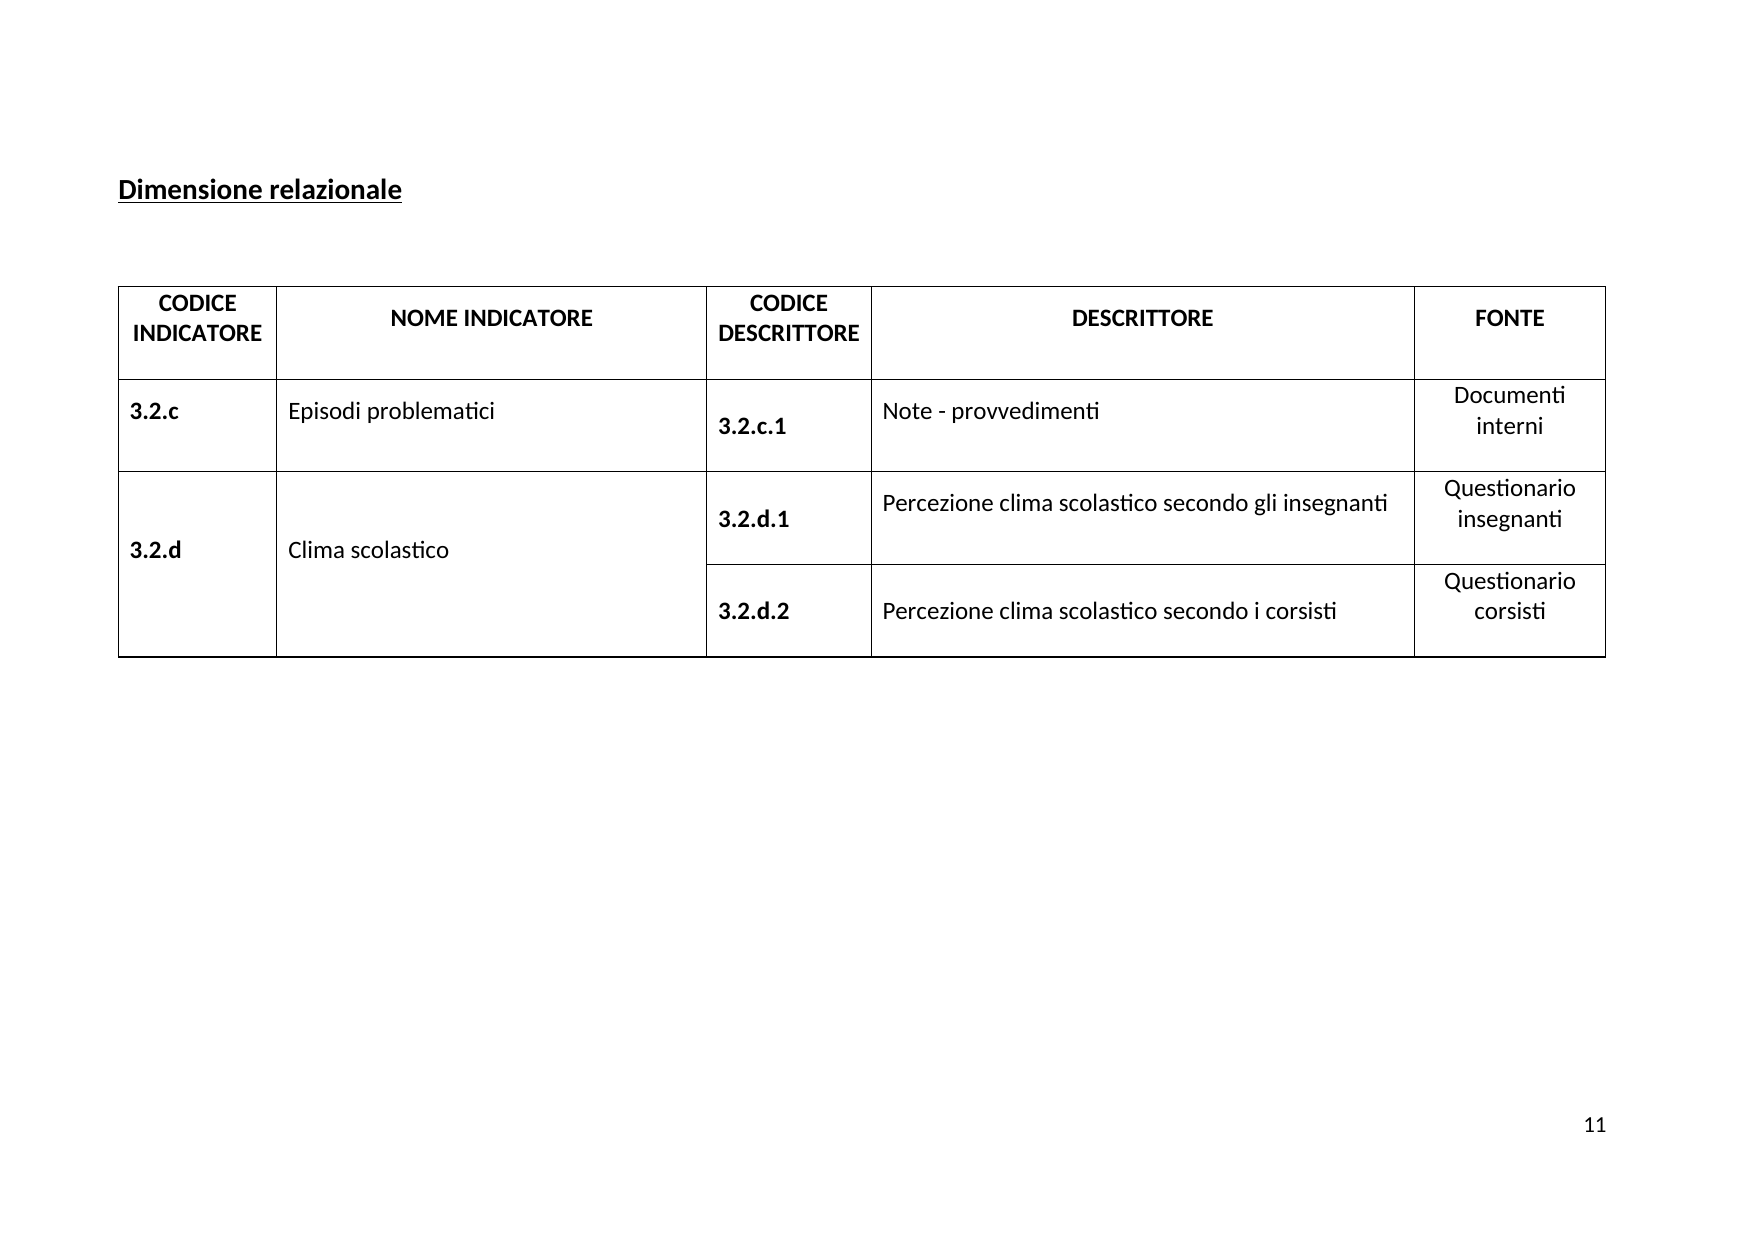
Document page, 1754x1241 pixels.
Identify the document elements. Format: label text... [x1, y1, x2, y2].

table_cell Episodi problematici [277, 380, 706, 471]
table_cell Questionario corsisti [1415, 565, 1605, 656]
table_header CODICE INDICATORE [119, 287, 276, 378]
table_header DESCRITTORE [872, 287, 1414, 378]
table_cell 3.2.c [119, 380, 276, 471]
table_cell Clima scolastico [277, 472, 706, 656]
table_cell 3.2.d.2 [707, 565, 871, 656]
table_cell Documenti interni [1415, 380, 1605, 471]
table_cell 3.2.d.1 [707, 472, 871, 564]
table_cell Questionario insegnanti [1415, 472, 1605, 564]
table_cell Note - provvedimenti [872, 380, 1414, 471]
table_cell Percezione clima scolastico secondo i corsisti [872, 565, 1414, 656]
table_header NOME INDICATORE [277, 287, 706, 378]
table_header FONTE [1415, 287, 1605, 378]
text Dimensione relazionale [118, 171, 1606, 207]
table_cell 3.2.c.1 [707, 380, 871, 471]
table_cell 3.2.d [119, 472, 276, 656]
table_cell Percezione clima scolastico secondo gli insegnanti [872, 472, 1414, 564]
table_header CODICE DESCRITTORE [707, 287, 871, 378]
